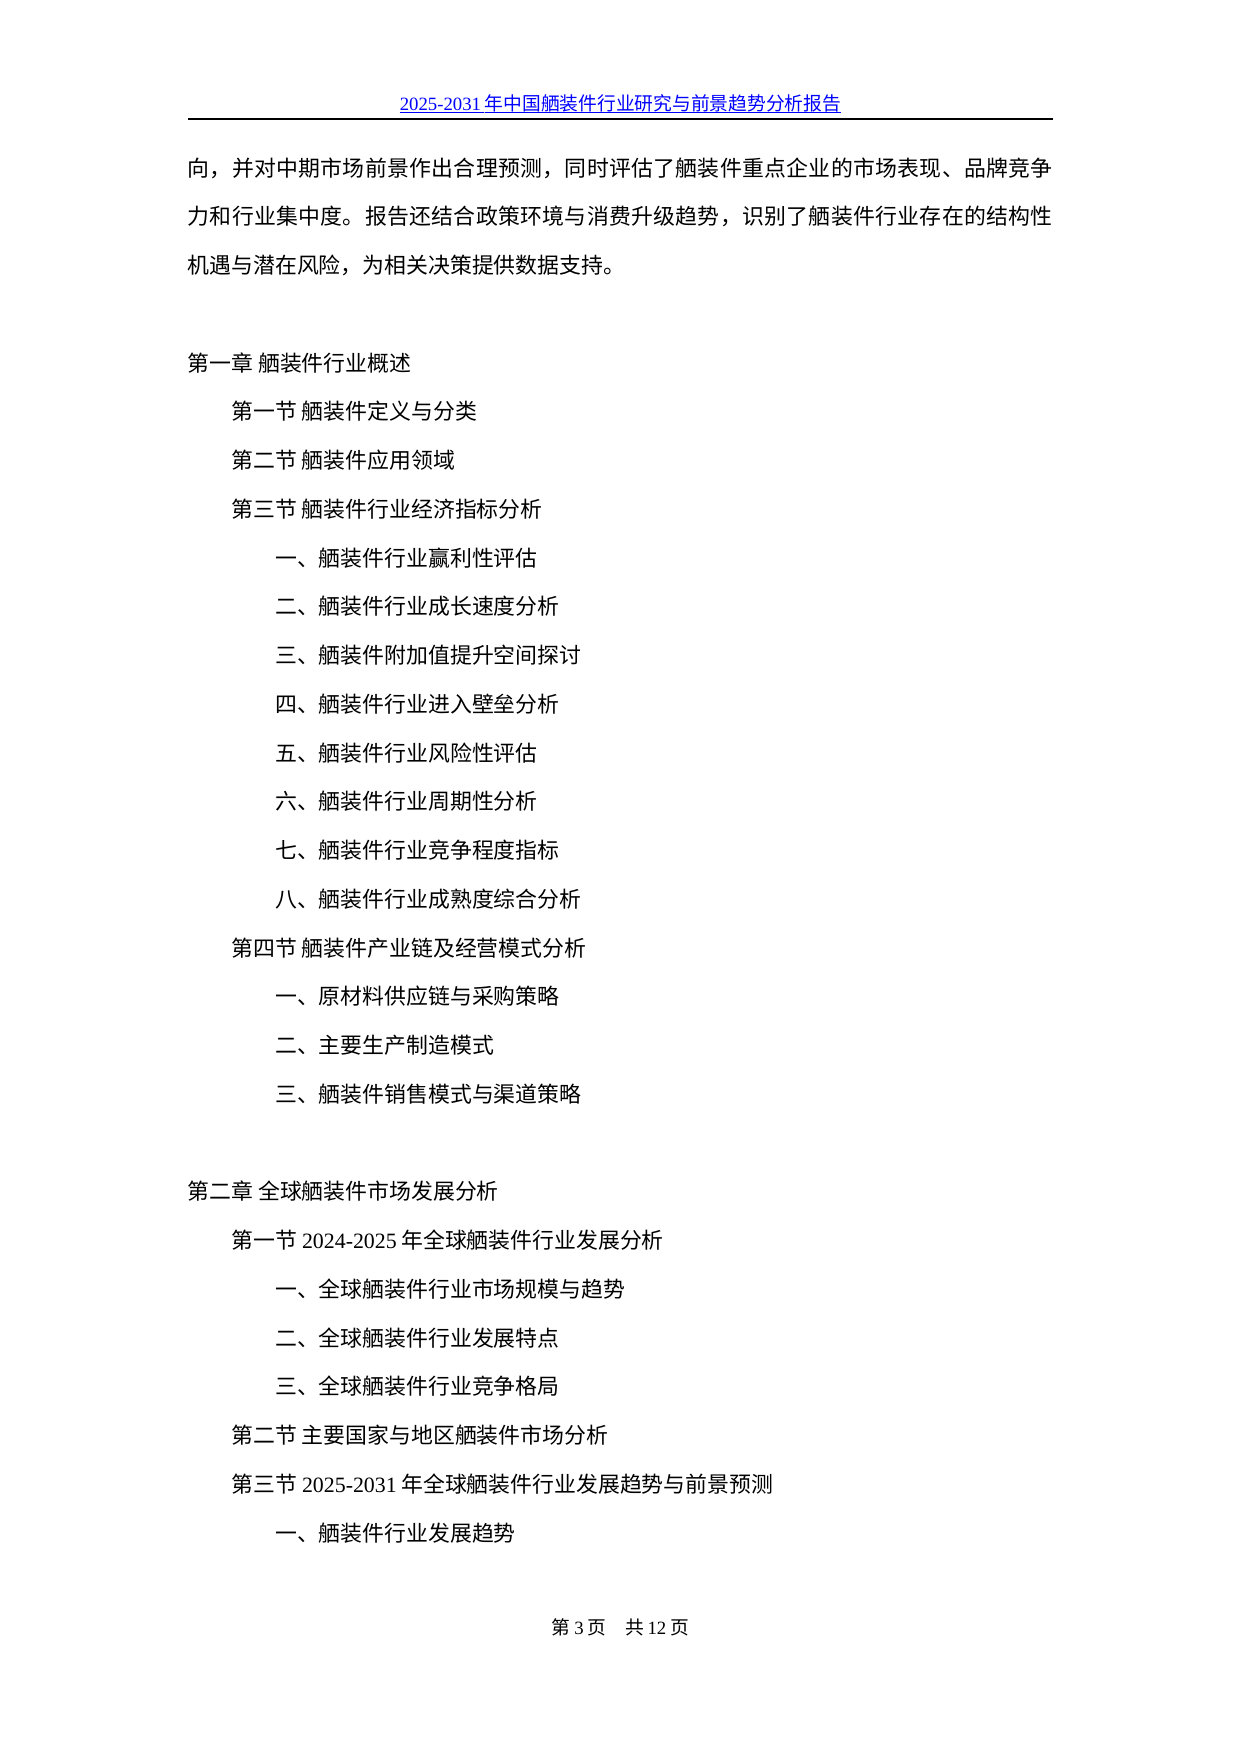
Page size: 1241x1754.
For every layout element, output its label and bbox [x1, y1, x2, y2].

text [187, 150, 1053, 1548]
